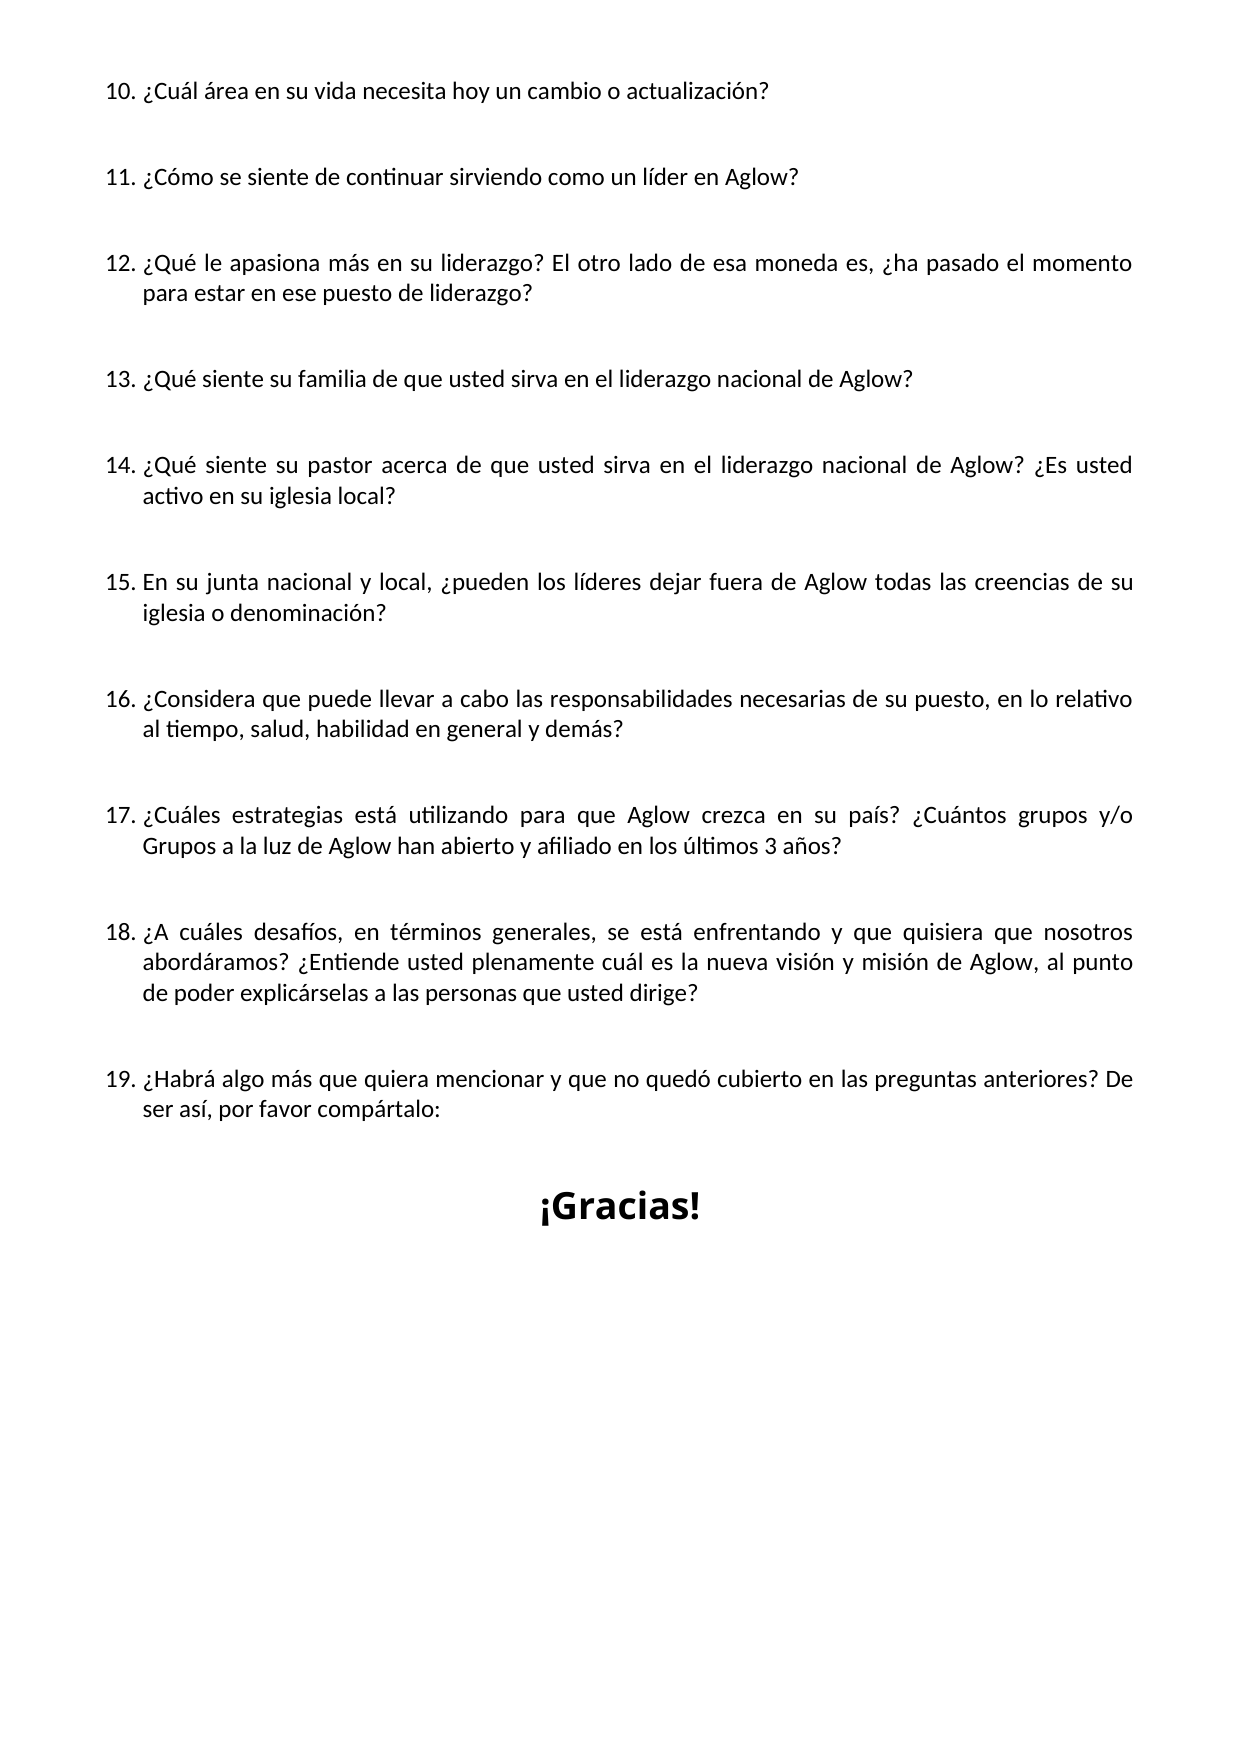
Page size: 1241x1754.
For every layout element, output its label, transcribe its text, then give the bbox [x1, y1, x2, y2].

text ¿Considera que puede llevar a cabo las responsabilidades necesarias de su puesto, en lo relativo al tiempo, salud, habilidad en general y demás? [105, 683, 1135, 744]
text ¿A cuáles desafíos, en términos generales, se está enfrentando y que quisiera que nosotros abordáramos? ¿Entiende usted plenamente cuál es la nueva visión y misión de Aglow, al punto de poder explicárselas a las personas que usted dirige? [105, 916, 1135, 1007]
text ¿Cómo se siente de continuar sirviendo como un líder en Aglow? [105, 161, 1135, 192]
text ¿Habrá algo más que quiera mencionar y que no quedó cubierto en las preguntas anteriores? De ser así, por favor compártalo: [105, 1063, 1135, 1124]
text ¿Qué siente su familia de que usted sirva en el liderazgo nacional de Aglow? [105, 364, 1135, 394]
text En su junta nacional y local, ¿pueden los líderes dejar fuera de Aglow todas las creencias de su iglesia o denominación? [105, 566, 1135, 627]
text ¡Gracias! [105, 1179, 1135, 1231]
text ¿Qué le apasiona más en su liderazgo? El otro lado de esa moneda es, ¿ha pasado el momento para estar en ese puesto de liderazgo? [105, 247, 1135, 308]
text ¿Cuál área en su vida necesita hoy un cambio o actualización? [105, 75, 1135, 106]
text ¿Cuáles estrategias está utilizando para que Aglow crezca en su país? ¿Cuántos grupos y/o Grupos a la luz de Aglow han abierto y afiliado en los últimos 3 años? [105, 799, 1135, 860]
text ¿Qué siente su pastor acerca de que usted sirva en el liderazgo nacional de Aglow? ¿Es usted activo en su iglesia local? [105, 450, 1135, 511]
